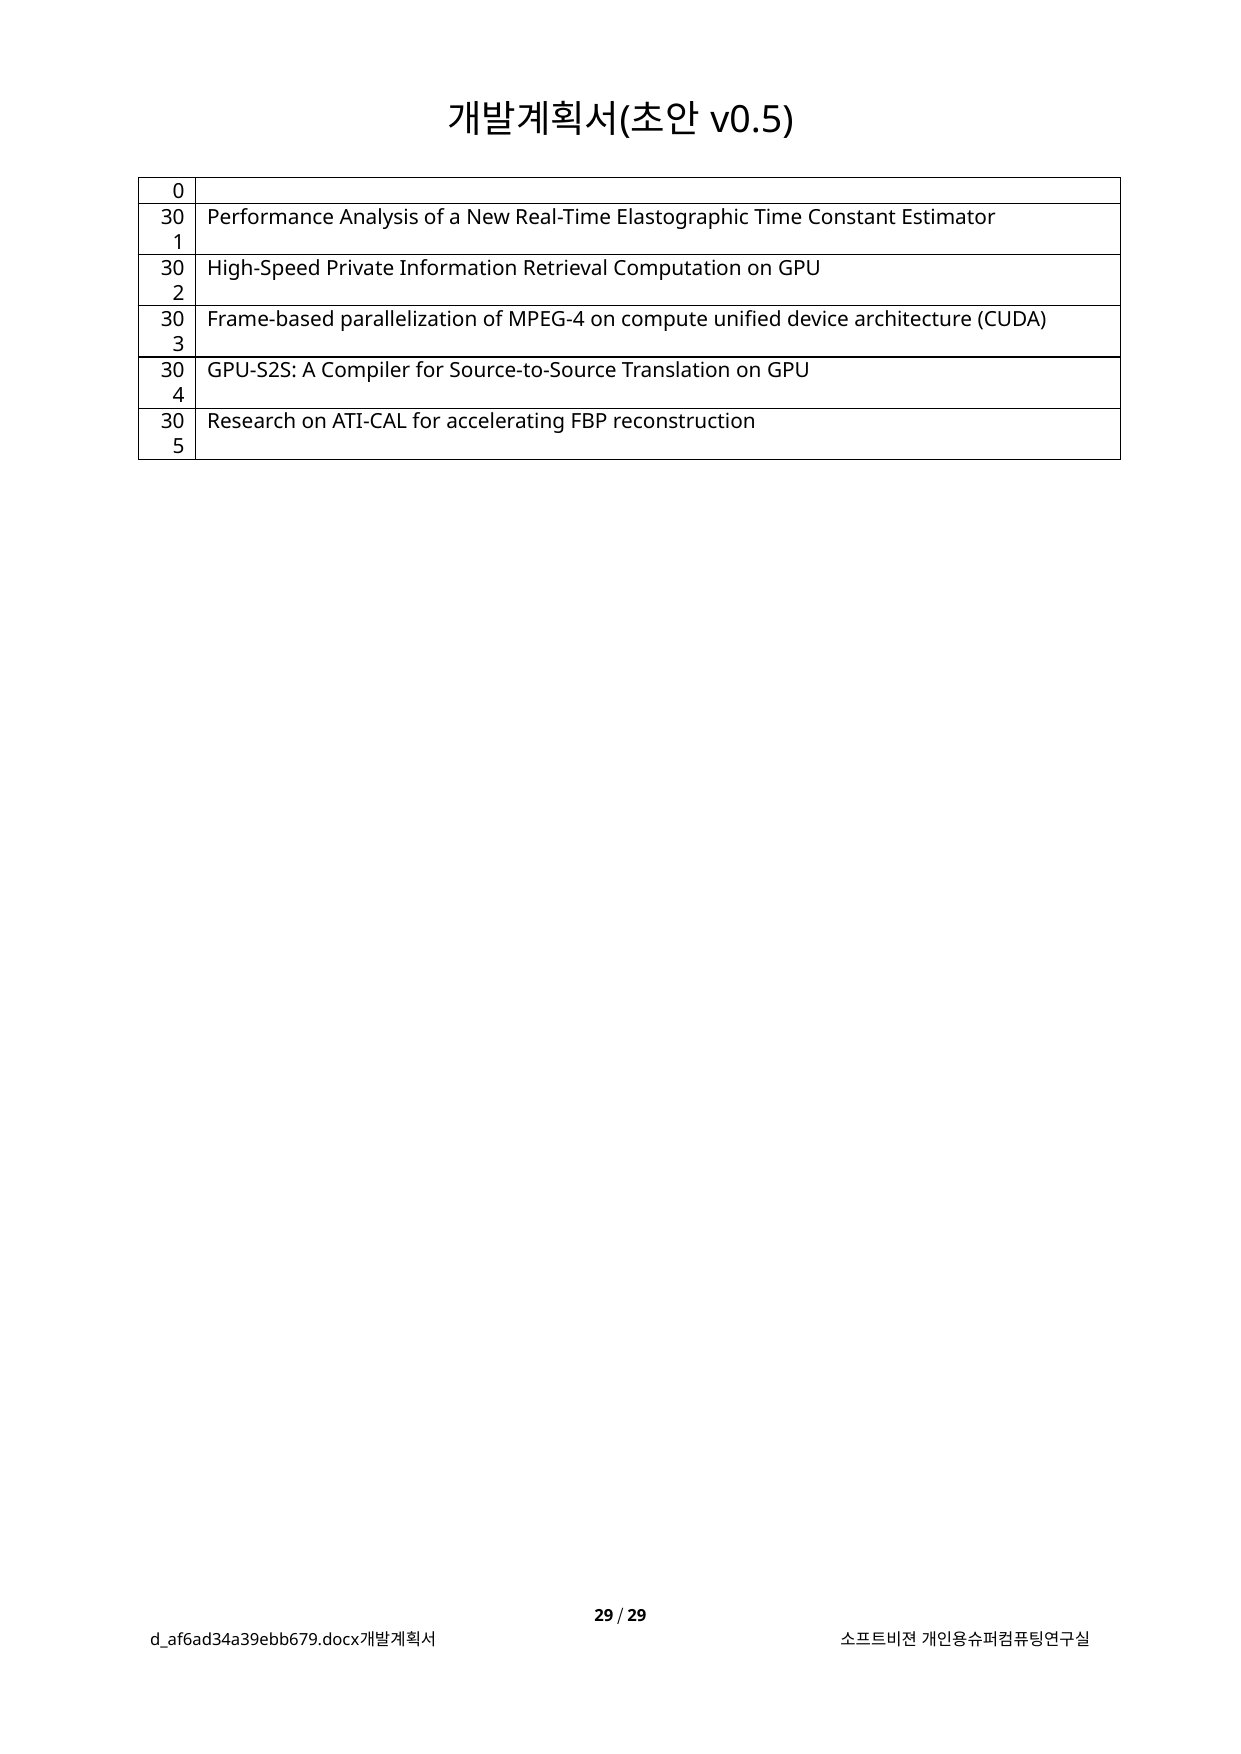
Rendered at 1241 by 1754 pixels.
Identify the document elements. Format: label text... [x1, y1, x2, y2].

table_cell 305 [139, 409, 195, 458]
table_cell GPU-S2S: A Compiler for Source-to-Source Translation on GPU [196, 358, 1120, 407]
table_cell High-Speed Private Information Retrieval Computation on GPU [196, 255, 1120, 305]
table_cell 301 [139, 204, 195, 254]
table_cell Research on ATI-CAL for accelerating FBP reconstruction [196, 409, 1120, 458]
table_cell 300 [139, 178, 195, 203]
table_cell Performance Analysis of a New Real-Time Elastographic Time Constant Estimator [196, 204, 1120, 254]
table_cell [196, 178, 1120, 203]
table_cell 304 [139, 358, 195, 407]
table_cell 302 [139, 255, 195, 305]
table_cell 303 [139, 306, 195, 356]
table_cell Frame-based parallelization of MPEG-4 on compute unified device architecture (CUDA) [196, 306, 1120, 356]
